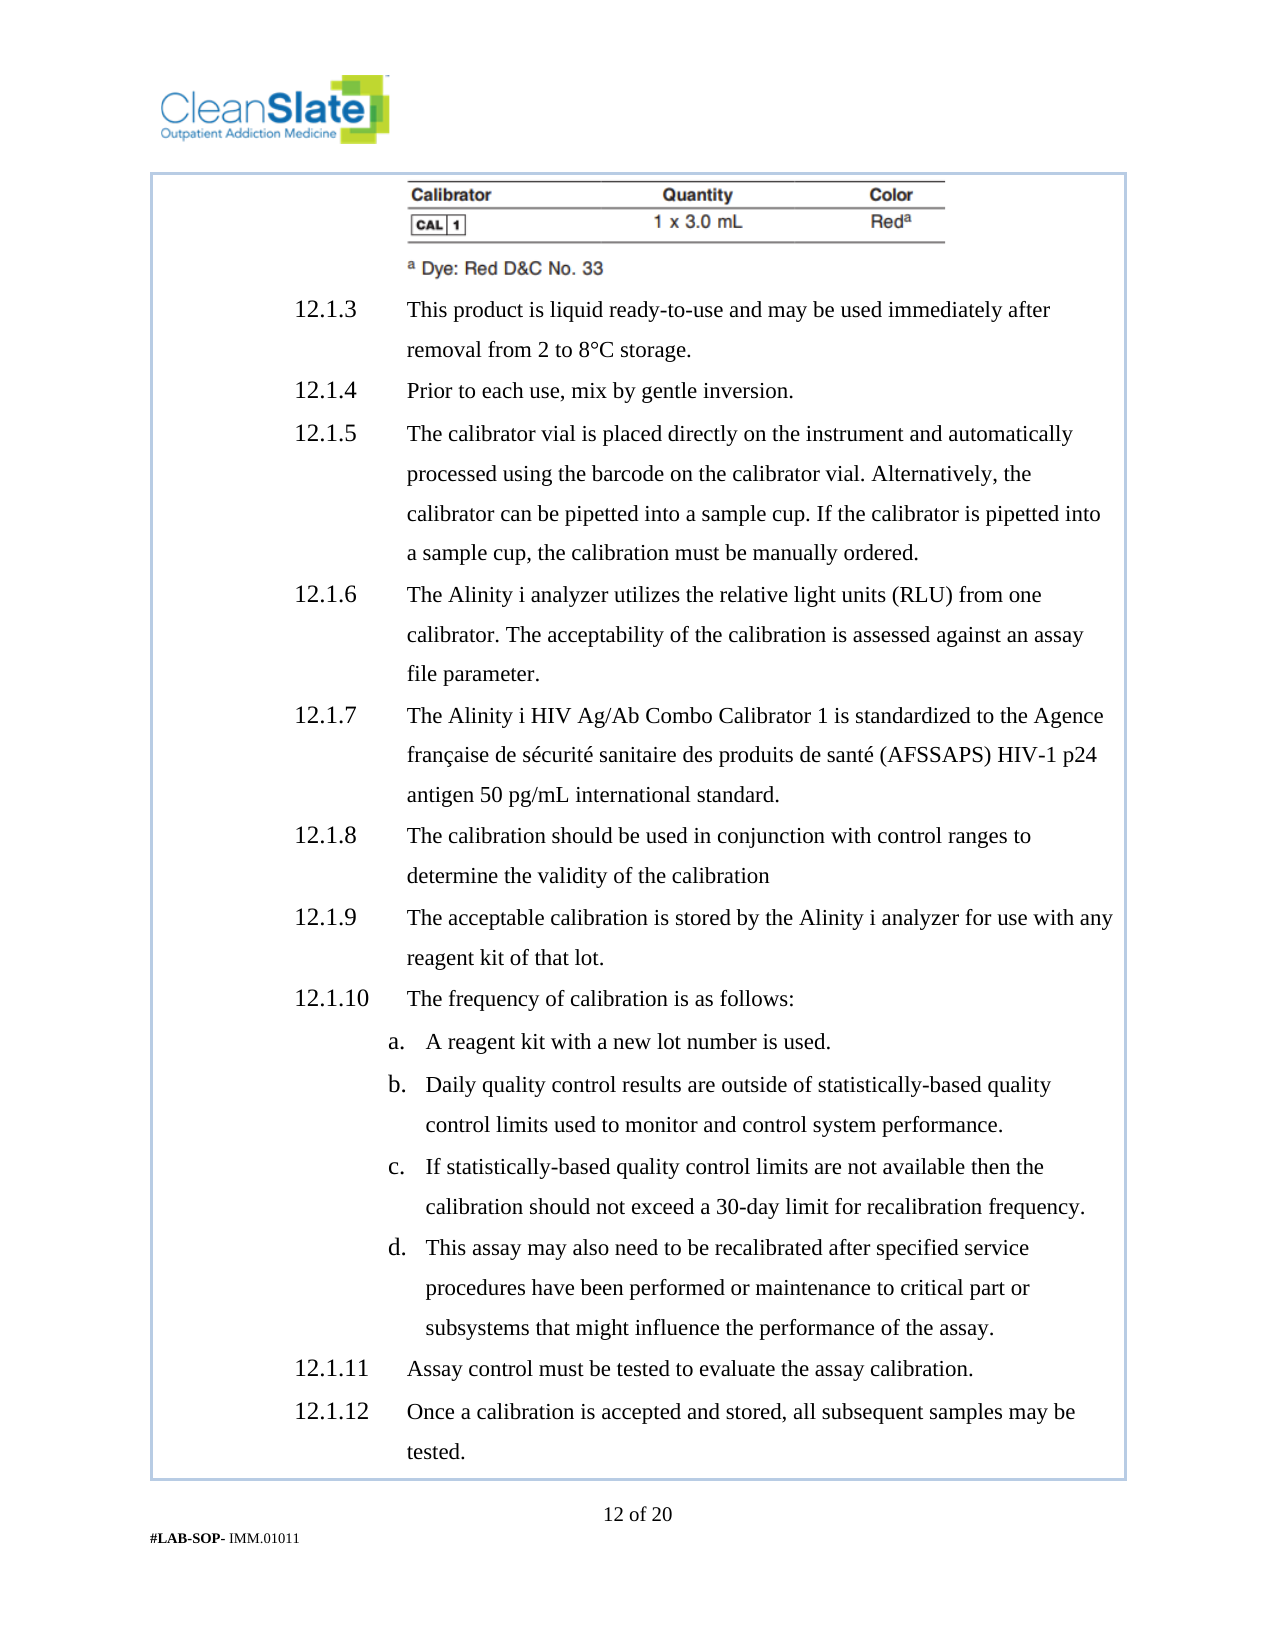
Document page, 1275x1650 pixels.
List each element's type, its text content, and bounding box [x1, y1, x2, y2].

picture [161, 75, 390, 144]
picture [406, 175, 946, 280]
